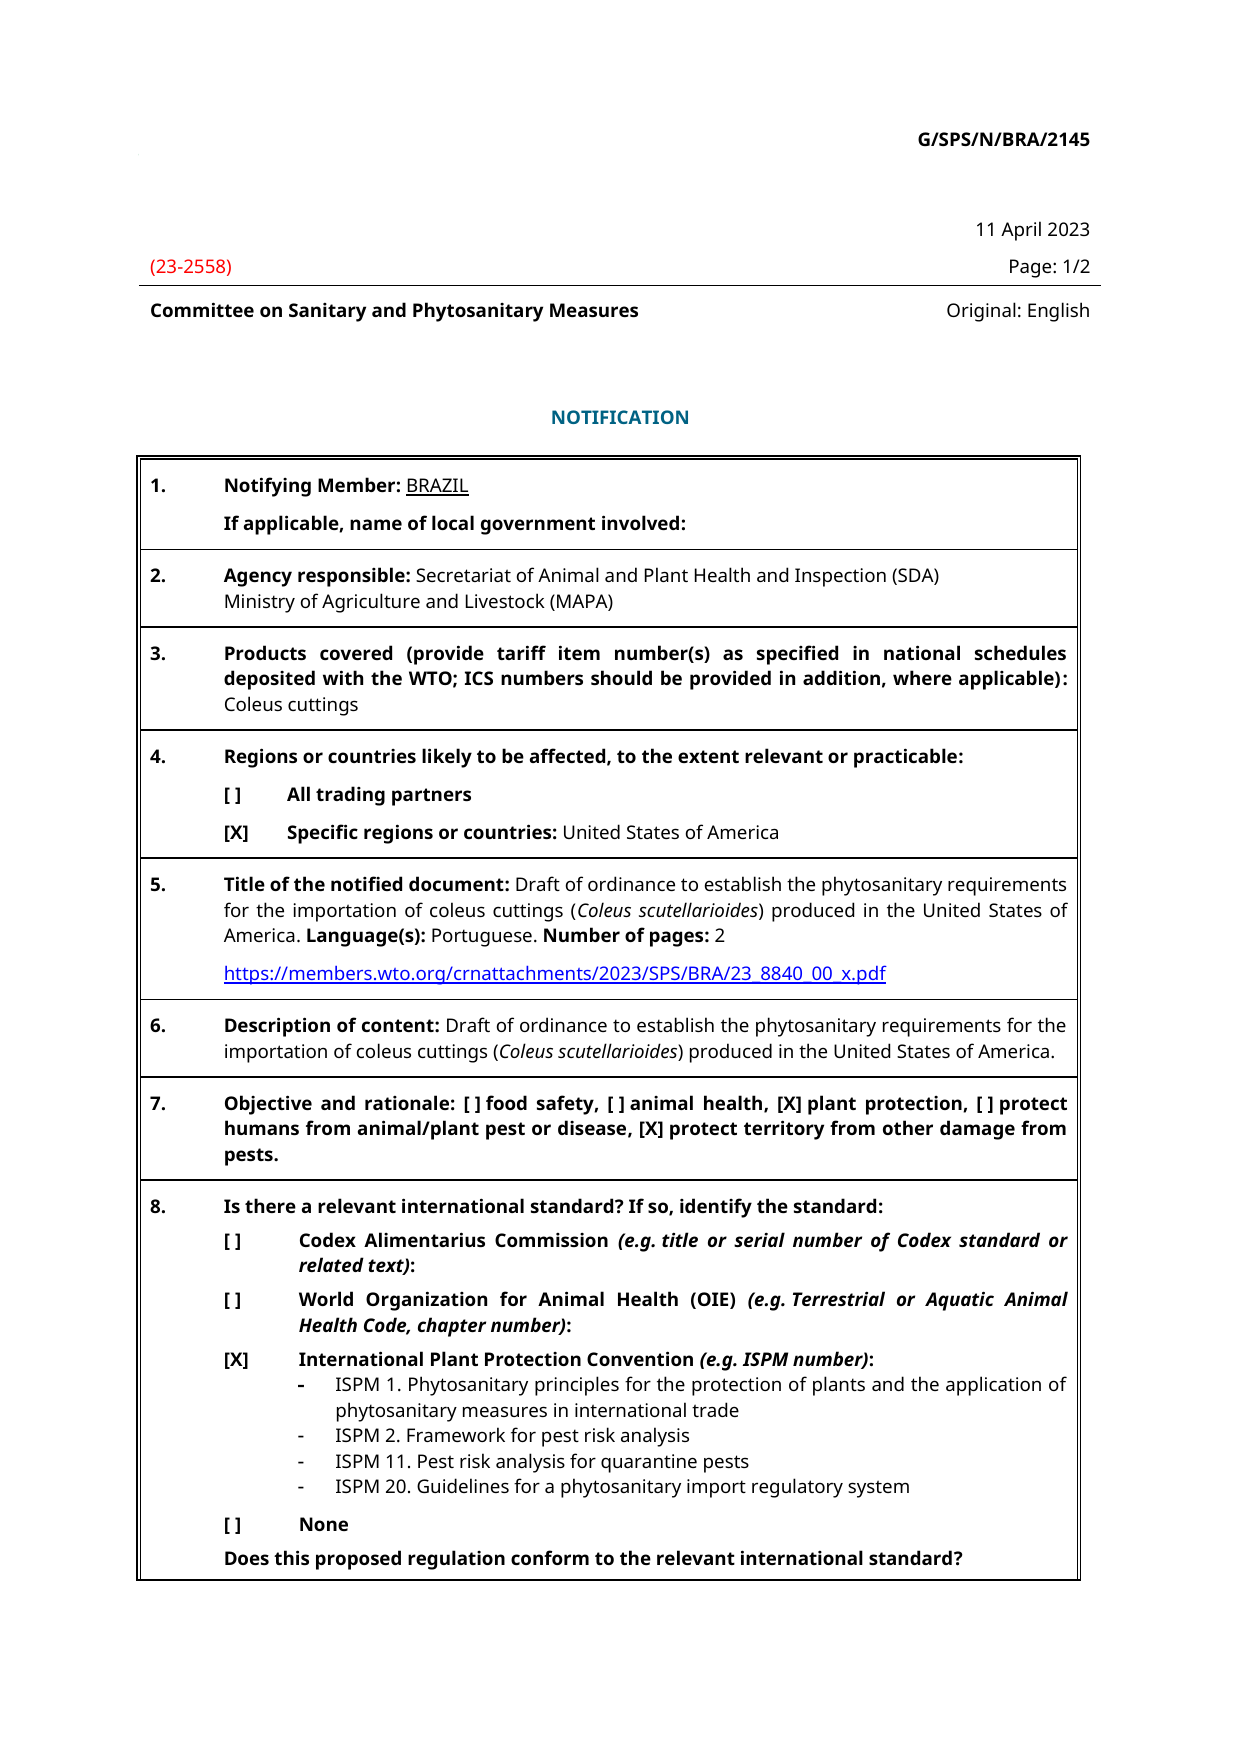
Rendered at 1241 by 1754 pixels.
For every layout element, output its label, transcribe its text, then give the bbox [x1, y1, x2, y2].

table_cell 8. [141, 1181, 212, 1579]
table_header 1. [141, 460, 212, 548]
table_cell Objective and rationale: [ ] food safety, [ ] animal health, [X] plant protection, [ ] protect humans from animal/plant pest or disease, [X] protect territory from other damage from pests. [212, 1078, 1077, 1179]
title NOTIFICATION [150, 405, 1090, 430]
table_cell 4. [141, 731, 212, 857]
table_cell 2. [141, 550, 212, 626]
table_header Notifying Member: BRAZIL If applicable, name of local government involved: [212, 460, 1077, 548]
table_cell Title of the notified document: Draft of ordinance to establish the phytosanitary requirements for the importation of coleus cuttings (Coleus scutellarioides) produced in the United States of America. Language(s): Portuguese. Number of pages: 2 https://members.wto.org/crnattachments/2023/SPS/BRA/23_8840_00_x.pdf [212, 859, 1077, 998]
table_cell Agency responsible: Secretariat of Animal and Plant Health and Inspection (SDA) Ministry of Agriculture and Livestock (MAPA) [212, 550, 1077, 626]
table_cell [212, 1181, 1077, 1579]
table_cell 7. [141, 1078, 212, 1179]
table_cell 3. [141, 628, 212, 729]
table_cell Products covered (provide tariff item number(s) as specified in national schedules deposited with the WTO; ICS numbers should be provided in addition, where applicable): Coleus cuttings [212, 628, 1077, 729]
table_cell 6. [141, 1000, 212, 1076]
table_cell Description of content: Draft of ordinance to establish the phytosanitary requirements for the importation of coleus cuttings (Coleus scutellarioides) produced in the United States of America. [212, 1000, 1077, 1076]
table_cell Regions or countries likely to be affected, to the extent relevant or practicable: [ ] All trading partners [X] Specific regions or countries: United States of America [212, 731, 1077, 857]
table_cell 5. [141, 859, 212, 998]
